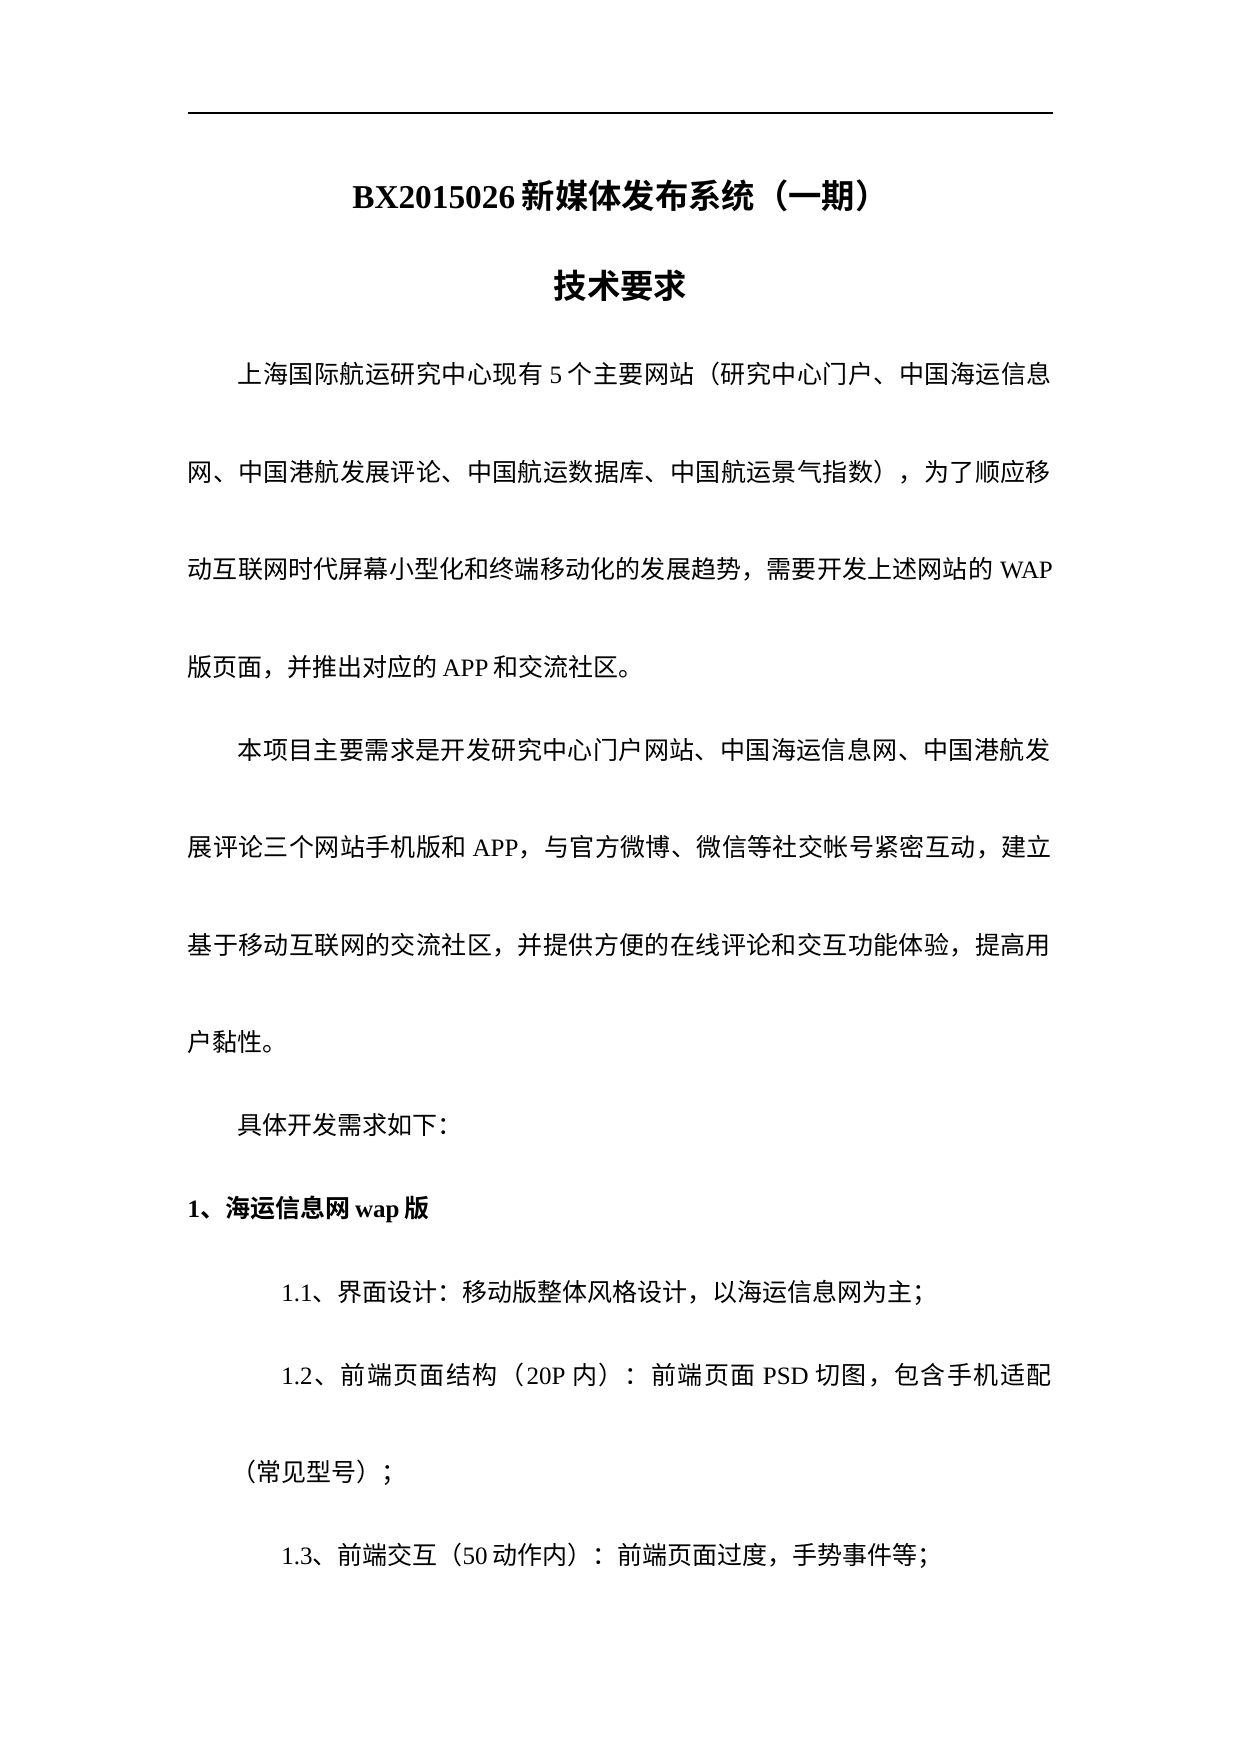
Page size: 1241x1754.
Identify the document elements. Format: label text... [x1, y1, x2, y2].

text 本项目主要需求是开发研究中心门户网站、中国海运信息网、中国港航发展评论三个网站手机版和APP，与官方微博、微信等社交帐号紧密互动，建立基于移动互联网的交流社区，并提供方便的在线评论和交互功能体验，提高用户黏性。 [187, 716, 1053, 1073]
text 1.1、界面设计：移动版整体风格设计，以海运信息网为主； [237, 1258, 1053, 1323]
text 具体开发需求如下： [187, 1091, 1053, 1156]
text 1、海运信息网wap版 [187, 1174, 1053, 1239]
text 1.2、前端页面结构（20P内）：前端页面PSD切图，包含手机适配（常见型号）； [231, 1341, 1053, 1503]
text 技术要求 [187, 251, 1053, 316]
text 上海国际航运研究中心现有5个主要网站（研究中心门户、中国海运信息网、中国港航发展评论、中国航运数据库、中国航运景气指数），为了顺应移动互联网时代屏幕小型化和终端移动化的发展趋势，需要开发上述网站的WAP版页面，并推出对应的APP和交流社区。 [187, 340, 1053, 698]
text 1.3、前端交互（50动作内）：前端页面过度，手势事件等； [231, 1521, 1053, 1586]
text BX2015026新媒体发布系统（一期） [187, 162, 1053, 227]
